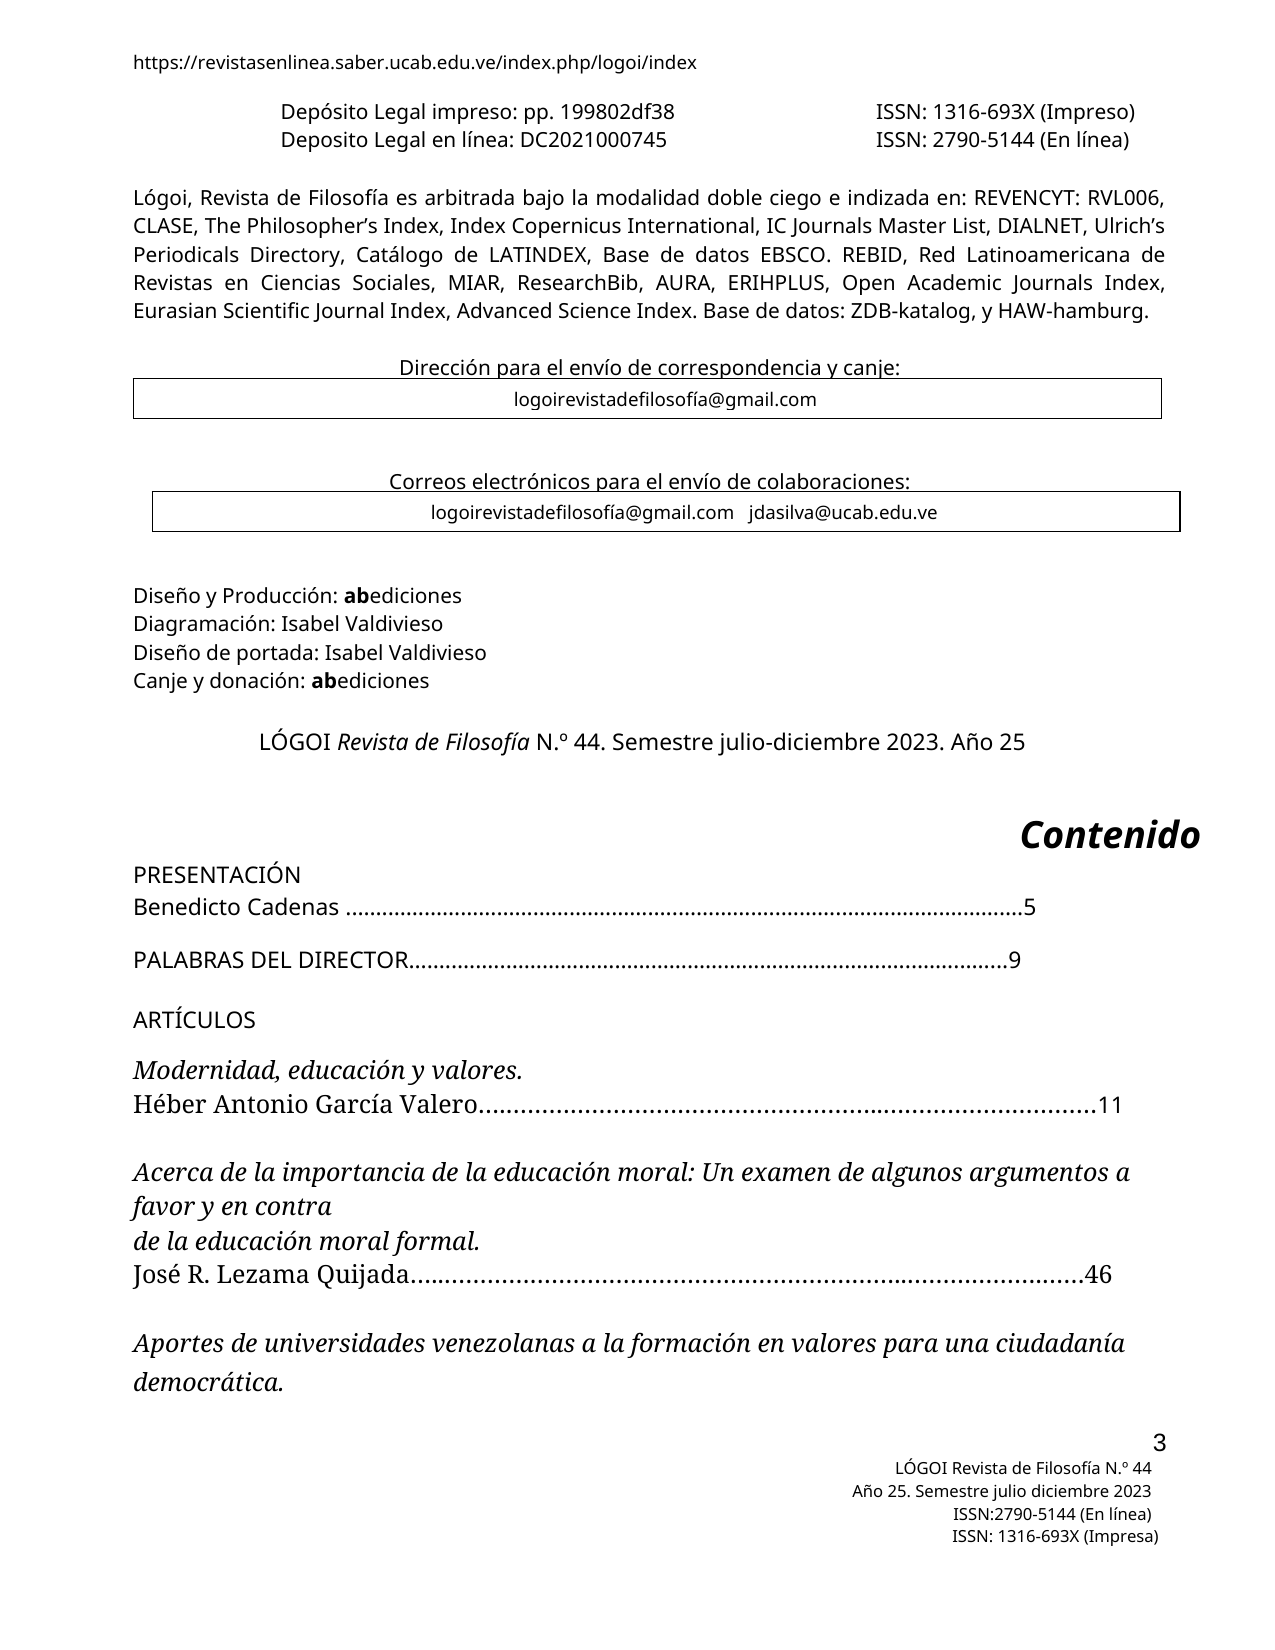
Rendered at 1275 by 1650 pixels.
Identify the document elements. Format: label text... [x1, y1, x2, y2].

text Diagramación: Isabel Valdivieso [133, 609, 1167, 638]
text Diseño de portada: Isabel Valdivieso [133, 638, 1167, 666]
text PALABRAS DEL DIRECTOR……..……..………………………………………………..…….….….…..…....9 [133, 944, 1167, 976]
text José R. Lezama Quijada…..………………………………………………………..……………….……46 [133, 1257, 1167, 1291]
text Canje y donación: abediciones [133, 666, 1201, 695]
text Dirección para el envío de correspondencia y canje: [133, 353, 1167, 382]
text Correos electrónicos para el envío de colaboraciones: [133, 467, 1167, 496]
text Lógoi, Revista de Filosofía es arbitrada bajo la modalidad doble ciego e indizada en: REVENCYT: RVL006, CLASE, The Philosopher’s Index, Index Copernicus International, IC Journals Master List, DIALNET, Ulrich’s Periodicals Directory, Catálogo de LATINDEX, Base de datos EBSCO. REBID, Red Latinoamericana de Revistas en Ciencias Sociales, MIAR, ResearchBib, AURA, ERIHPLUS, Open Academic Journals Index, Eurasian Scientific Journal Index, Advanced Science Index. Base de datos: ZDB-katalog, y HAW-hamburg. [133, 183, 1167, 325]
text Acerca de la importancia de la educación moral: Un examen de algunos argumentos a favor y en contra [133, 1155, 1167, 1223]
text PRESENTACIÓN [133, 859, 1167, 891]
text de la educación moral formal. [133, 1223, 1167, 1257]
text Depósito Legal impreso: pp. 199802df38 ISSN: 1316-693X (Impreso) [207, 97, 1167, 126]
text Deposito Legal en línea: DC2021000745 ISSN: 2790-5144 (En línea) [207, 126, 1167, 183]
text Contenido [133, 808, 1201, 859]
text ARTÍCULOS [133, 1004, 1167, 1036]
text Modernidad, educación y valores. [133, 1053, 1167, 1087]
text Diseño y Producción: abediciones [133, 581, 1167, 609]
text Aportes de universidades venezolanas a la formación en valores para una ciudadanía democrática. [133, 1325, 1167, 1398]
text Héber Antonio García Valero….……………………………………………..…………………………11 [133, 1087, 1167, 1121]
text Benedicto Cadenas .……………………………….……………..……………..………..….….……..………….5 [133, 891, 1167, 922]
text LÓGOI Revista de Filosofía N.º 44. Semestre julio-diciembre 2023. Año 25 [133, 726, 1152, 757]
text https://revistasenlinea.saber.ucab.edu.ve/index.php/logoi/index [133, 49, 1167, 74]
